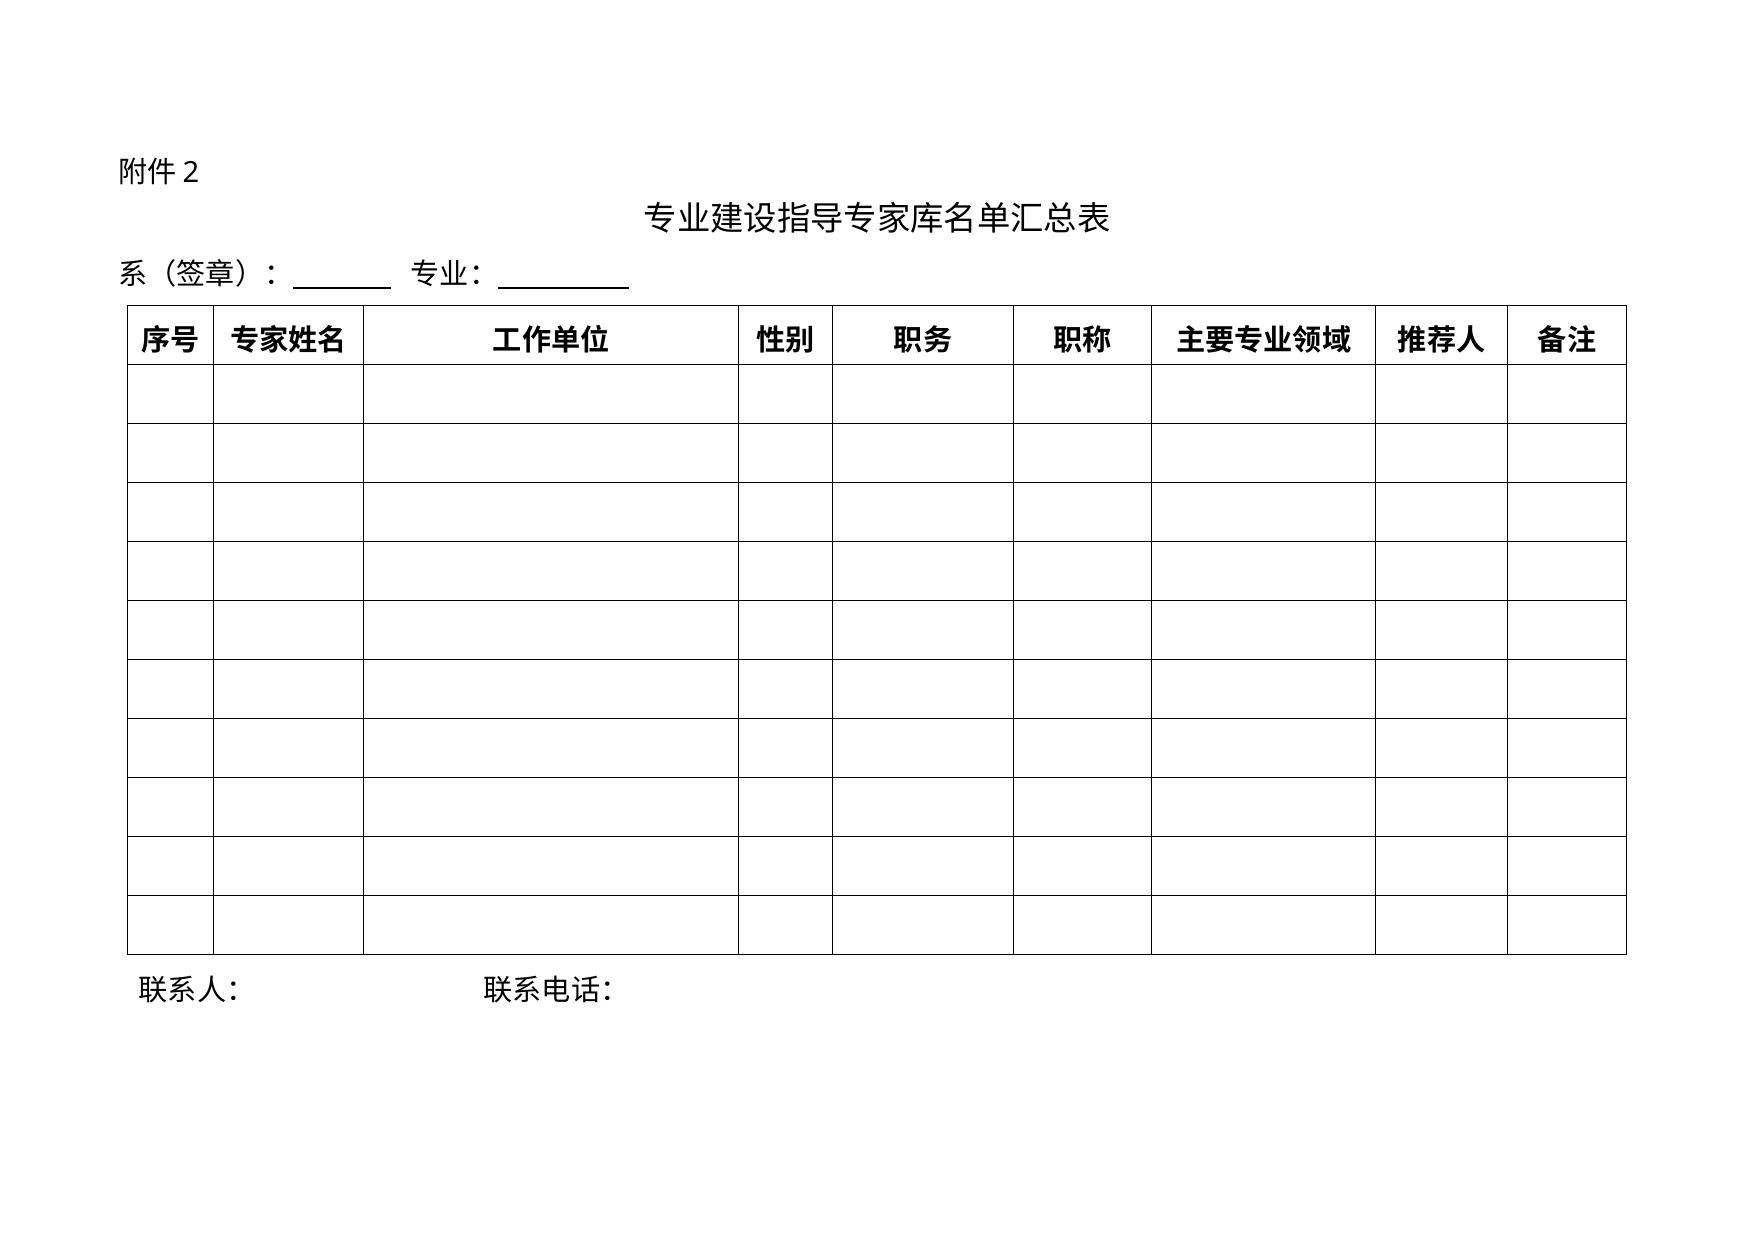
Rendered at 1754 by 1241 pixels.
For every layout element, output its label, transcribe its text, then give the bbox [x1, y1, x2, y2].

table_cell [1376, 365, 1507, 423]
table_cell [1152, 483, 1375, 541]
table_cell [739, 778, 832, 836]
table_cell [739, 424, 832, 482]
table_cell [214, 542, 363, 600]
table_cell [1508, 778, 1626, 836]
table_cell [1508, 719, 1626, 777]
table_cell [128, 365, 213, 423]
table_cell [128, 483, 213, 541]
table_header 推荐人 [1376, 306, 1507, 363]
table_cell [1508, 365, 1626, 423]
table_header 性别 [739, 306, 832, 363]
table_header 职务 [833, 306, 1013, 363]
table_cell [833, 660, 1013, 718]
table_header 工作单位 [364, 306, 738, 363]
table_cell [1508, 424, 1626, 482]
table_cell [1508, 660, 1626, 718]
table_cell [833, 601, 1013, 659]
table_cell [1152, 601, 1375, 659]
table_cell [833, 542, 1013, 600]
table_cell [1152, 542, 1375, 600]
table_cell [739, 483, 832, 541]
table_cell [739, 660, 832, 718]
table_cell [214, 837, 363, 895]
table_cell [364, 424, 738, 482]
table_cell [364, 483, 738, 541]
table_cell [1152, 778, 1375, 836]
table_cell [833, 365, 1013, 423]
table_cell [128, 837, 213, 895]
table_cell [364, 365, 738, 423]
table_cell [833, 896, 1013, 954]
table_cell [364, 837, 738, 895]
table_cell [214, 660, 363, 718]
table_cell [128, 660, 213, 718]
table_cell [128, 542, 213, 600]
table_cell [1508, 542, 1626, 600]
table_header 备注 [1508, 306, 1626, 363]
table_cell [128, 601, 213, 659]
table_cell [214, 719, 363, 777]
table_cell [1014, 542, 1151, 600]
table_cell 联系人： 联系电话： [127, 955, 1627, 1011]
table_header 序号 [128, 306, 213, 363]
table_cell [1508, 837, 1626, 895]
text 专业建设指导专家库名单汇总表 [118, 191, 1636, 239]
table_cell [1376, 660, 1507, 718]
table_cell [1376, 542, 1507, 600]
table_cell [1014, 837, 1151, 895]
text 附件2 [118, 149, 1636, 191]
table_cell [1014, 483, 1151, 541]
table_cell [1508, 896, 1626, 954]
table_cell [833, 483, 1013, 541]
table_cell [1376, 719, 1507, 777]
table_cell [364, 896, 738, 954]
table_cell [1376, 483, 1507, 541]
table_cell [128, 719, 213, 777]
table_cell [739, 542, 832, 600]
table_cell [1508, 601, 1626, 659]
table_cell [214, 896, 363, 954]
table_cell [364, 719, 738, 777]
table_cell [1152, 896, 1375, 954]
text 系（签章）： 专业： [118, 239, 1636, 304]
table_cell [364, 542, 738, 600]
table_cell [214, 365, 363, 423]
table_cell [128, 778, 213, 836]
table_cell [739, 719, 832, 777]
table_cell [1376, 896, 1507, 954]
table_cell [1152, 660, 1375, 718]
table_cell [128, 896, 213, 954]
table_cell [739, 601, 832, 659]
table_header 主要专业领域 [1152, 306, 1375, 363]
table_cell [833, 719, 1013, 777]
table_header 专家姓名 [214, 306, 363, 363]
table_cell [1376, 837, 1507, 895]
table_cell [214, 778, 363, 836]
table_cell [1014, 424, 1151, 482]
table_cell [1152, 837, 1375, 895]
table_cell [214, 424, 363, 482]
table_cell [1014, 601, 1151, 659]
table_cell [214, 483, 363, 541]
table_cell [364, 778, 738, 836]
table_cell [1014, 719, 1151, 777]
table_cell [739, 365, 832, 423]
table_cell [364, 601, 738, 659]
table_cell [1508, 483, 1626, 541]
table_cell [833, 424, 1013, 482]
table_header 职称 [1014, 306, 1151, 363]
table_cell [1376, 424, 1507, 482]
table_cell [1014, 660, 1151, 718]
table_cell [1376, 601, 1507, 659]
table_cell [1152, 719, 1375, 777]
table_cell [833, 778, 1013, 836]
table_cell [214, 601, 363, 659]
table_cell [1152, 424, 1375, 482]
table_cell [1014, 365, 1151, 423]
table_cell [833, 837, 1013, 895]
table_cell [1014, 896, 1151, 954]
table_cell [364, 660, 738, 718]
table_cell [1152, 365, 1375, 423]
table_cell [739, 896, 832, 954]
table_cell [1376, 778, 1507, 836]
table_cell [739, 837, 832, 895]
table_cell [1014, 778, 1151, 836]
table_cell [128, 424, 213, 482]
